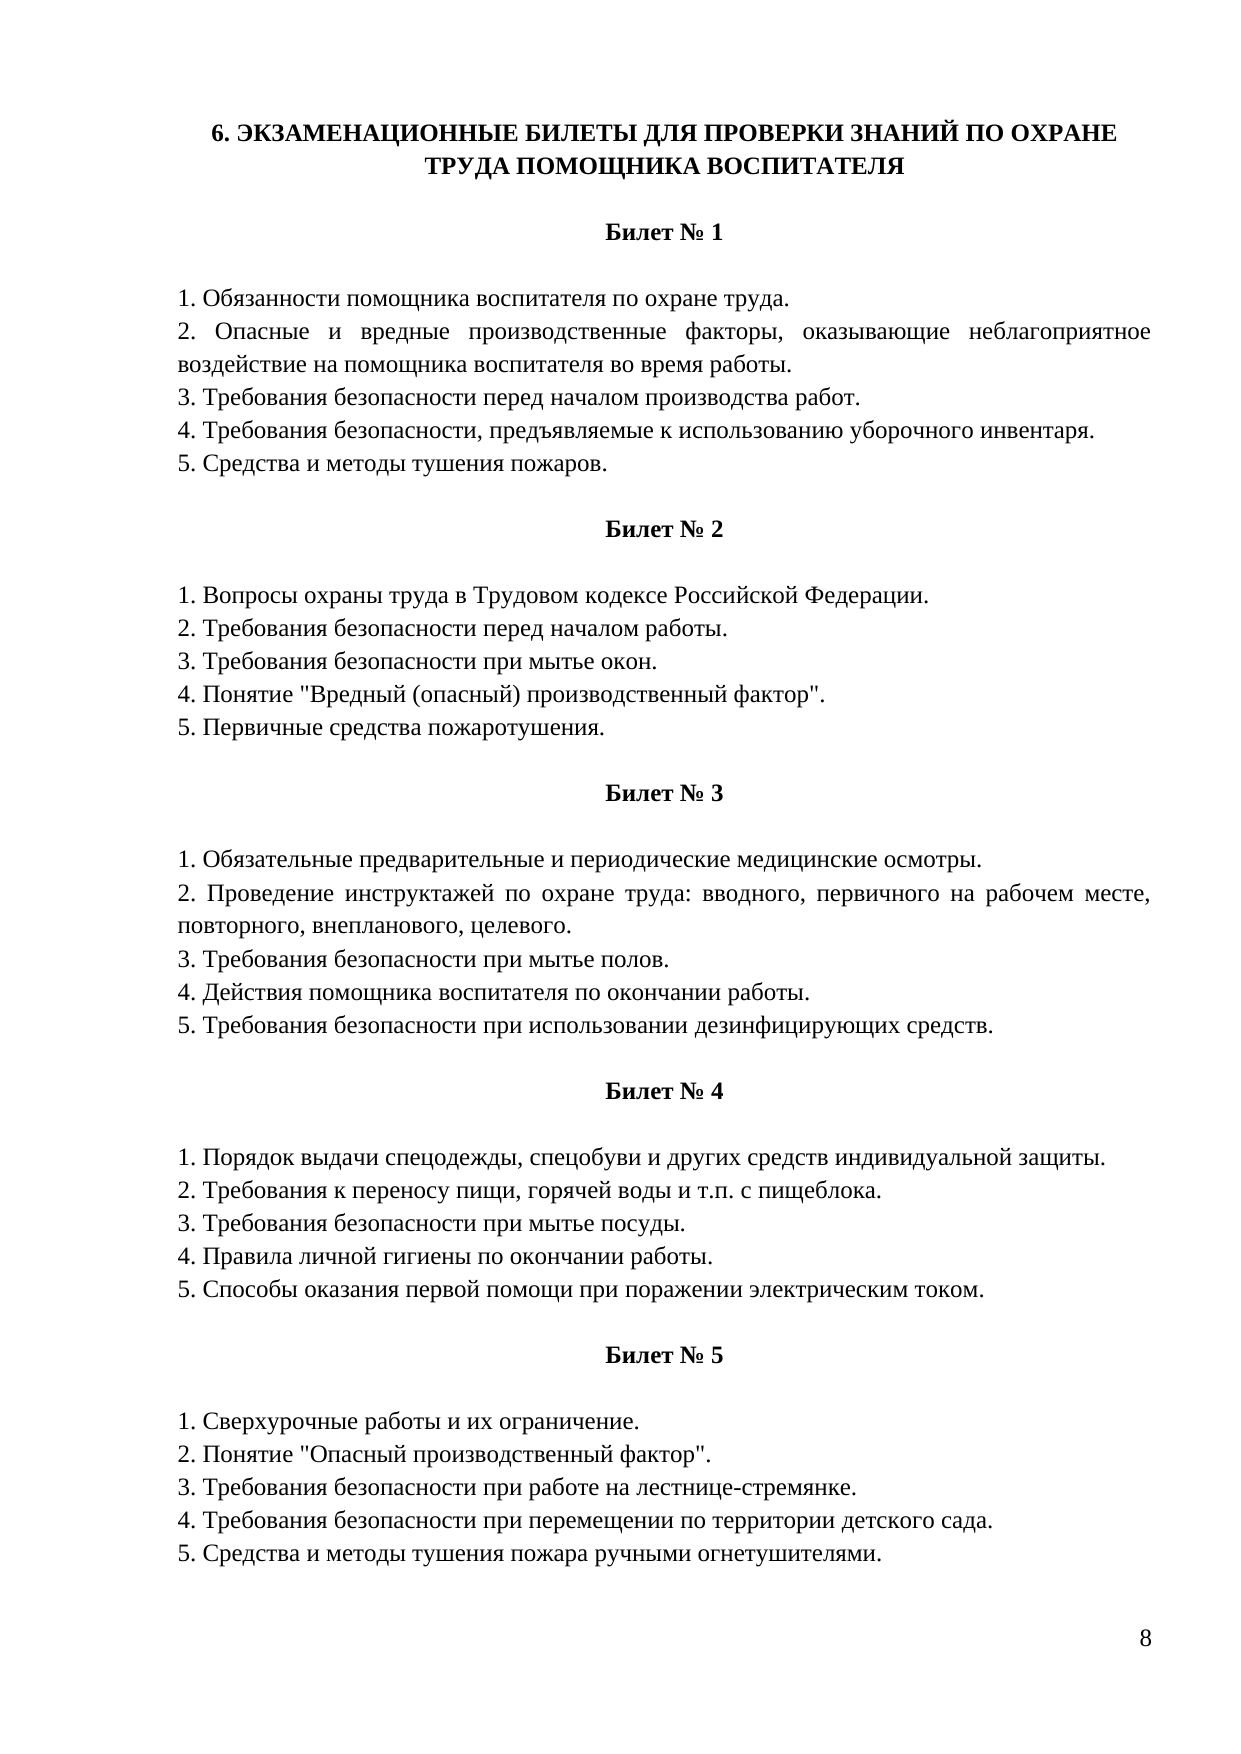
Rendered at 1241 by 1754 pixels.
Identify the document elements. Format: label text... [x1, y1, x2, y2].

text 3. Требования безопасности при мытье посуды. [177, 1208, 1152, 1237]
text 4. Правила личной гигиены по окончании работы. [177, 1241, 1152, 1269]
text Билет № 2 [177, 514, 1152, 543]
text 1. Обязанности помощника воспитателя по охране труда. [177, 283, 1152, 312]
text 4. Требования безопасности, предъявляемые к использованию уборочного инвентаря. [177, 415, 1152, 444]
text 3. Требования безопасности перед началом производства работ. [177, 382, 1152, 411]
text 1. Порядок выдачи спецодежды, спецобуви и других средств индивидуальной защиты. [177, 1142, 1152, 1171]
text 4. Понятие "Вредный (опасный) производственный фактор". [177, 679, 1152, 708]
text Билет № 1 [177, 217, 1152, 246]
text 3. Требования безопасности при работе на лестнице-стремянке. [177, 1472, 1152, 1501]
text 5. Средства и методы тушения пожара ручными огнетушителями. [177, 1538, 1152, 1567]
text 2. Опасные и вредные производственные факторы, оказывающие неблагоприятное воздействие на помощника воспитателя во время работы. [177, 316, 1152, 378]
text 4. Требования безопасности при перемещении по территории детского сада. [177, 1505, 1152, 1534]
text Билет № 4 [177, 1076, 1152, 1104]
text 2. Проведение инструктажей по охране труда: вводного, первичного на рабочем месте, повторного, внепланового, целевого. [177, 878, 1152, 939]
text 5. Способы оказания первой помощи при поражении электрическим током. [177, 1274, 1152, 1303]
text 5. Средства и методы тушения пожаров. [177, 448, 1152, 477]
text Билет № 3 [177, 778, 1152, 807]
text 4. Действия помощника воспитателя по окончании работы. [177, 977, 1152, 1005]
text 6. ЭКЗАМЕНАЦИОННЫЕ БИЛЕТЫ ДЛЯ ПРОВЕРКИ ЗНАНИЙ ПО ОХРАНЕ ТРУДА ПОМОЩНИКА ВОСПИТАТЕЛЯ [177, 118, 1152, 180]
text 1. Вопросы охраны труда в Трудовом кодексе Российской Федерации. [177, 580, 1152, 609]
text 1. Обязательные предварительные и периодические медицинские осмотры. [177, 844, 1152, 873]
text 3. Требования безопасности при мытье полов. [177, 944, 1152, 972]
text 2. Понятие "Опасный производственный фактор". [177, 1439, 1152, 1468]
text 1. Сверхурочные работы и их ограничение. [177, 1406, 1152, 1435]
text 5. Требования безопасности при использовании дезинфицирующих средств. [177, 1010, 1152, 1038]
text 5. Первичные средства пожаротушения. [177, 712, 1152, 741]
text 2. Требования безопасности перед началом работы. [177, 613, 1152, 642]
text Билет № 5 [177, 1340, 1152, 1369]
text 3. Требования безопасности при мытье окон. [177, 646, 1152, 675]
text 2. Требования к переносу пищи, горячей воды и т.п. с пищеблока. [177, 1175, 1152, 1203]
